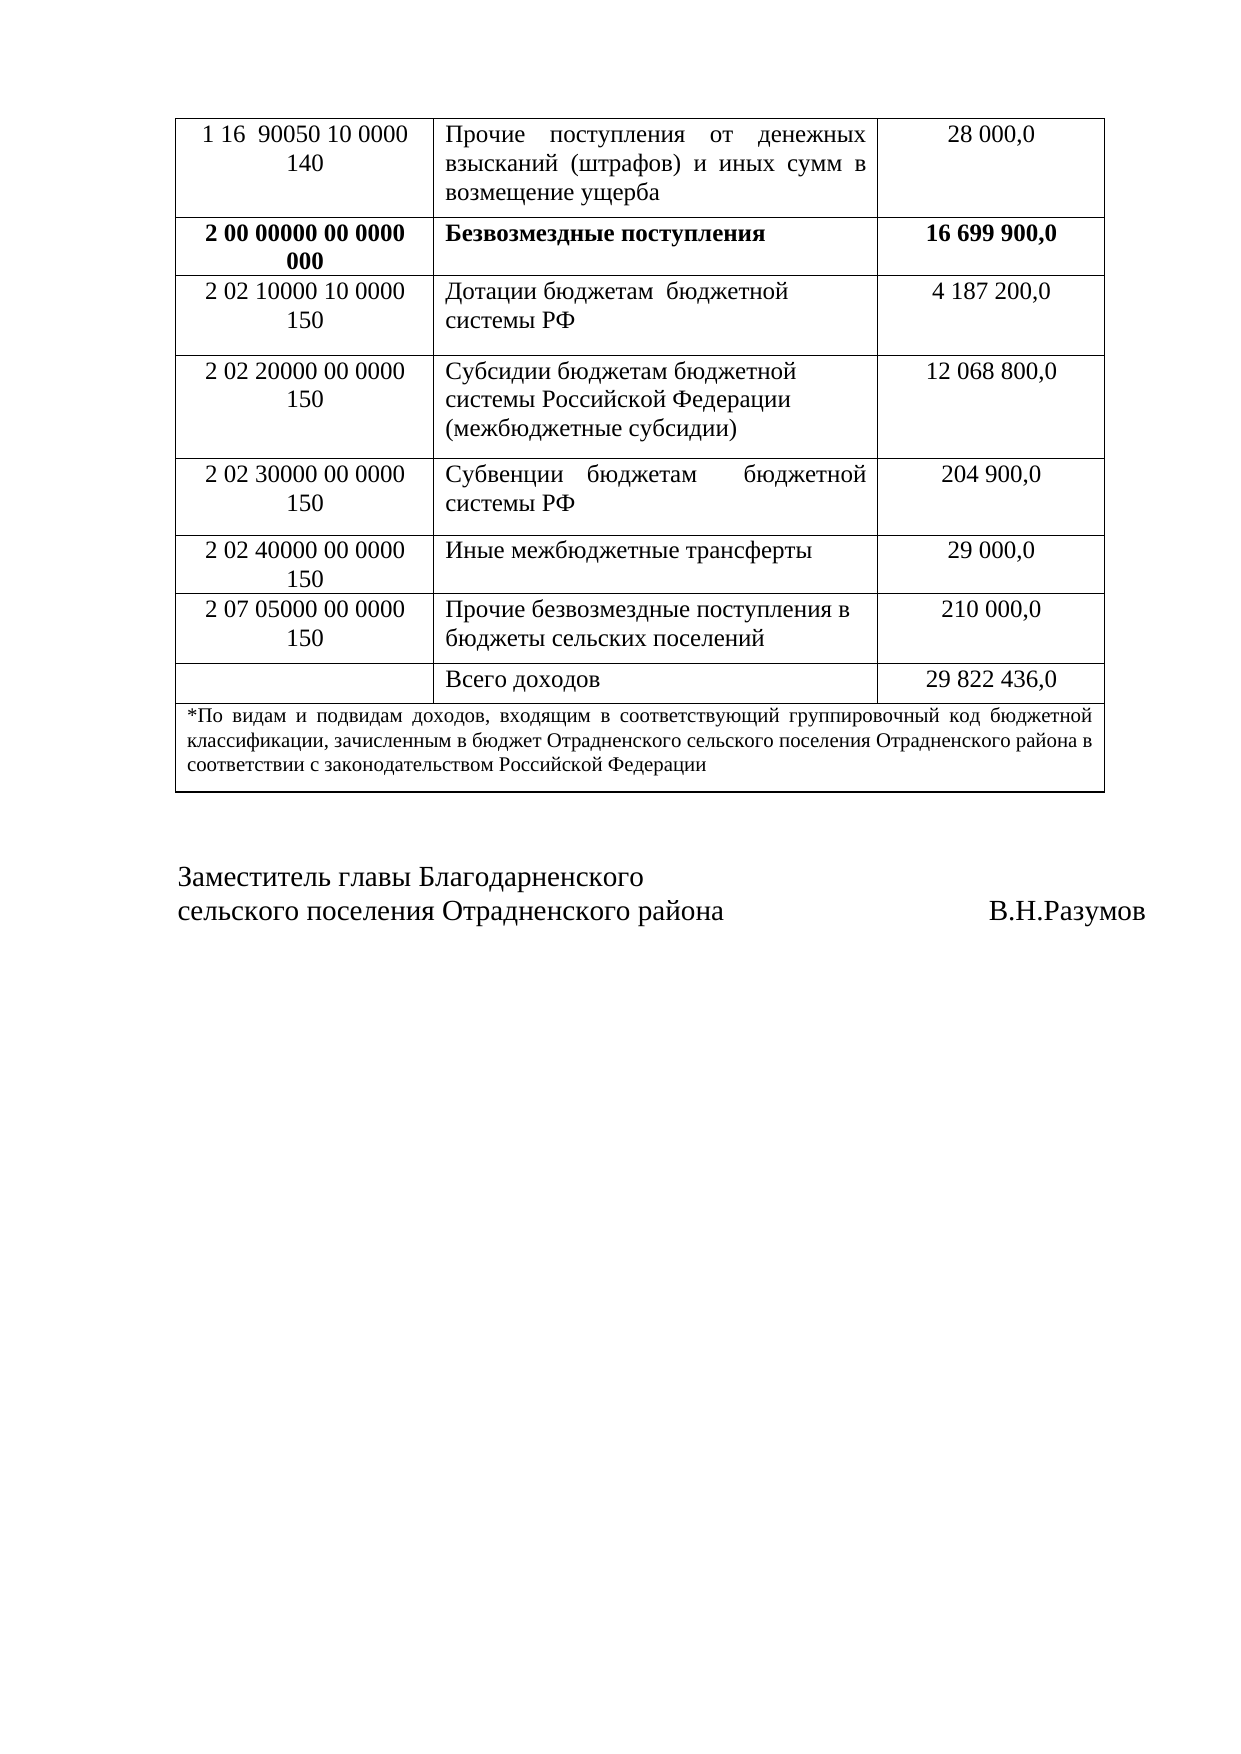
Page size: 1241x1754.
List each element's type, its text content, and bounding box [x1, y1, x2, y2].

table_cell 2 02 30000 00 0000 150 [176, 459, 433, 534]
table_cell Всего доходов [434, 664, 877, 702]
table_cell 4 187 200,0 [878, 276, 1104, 355]
table_cell 29 822 436,0 [878, 664, 1104, 702]
table_cell 2 02 10000 10 0000 150 [176, 276, 433, 355]
table_cell Дотации бюджетам бюджетной системы РФ [434, 276, 877, 355]
table_cell Прочие поступления от денежных взысканий (штрафов) и иных сумм в возмещение ущерба [434, 119, 877, 217]
table_cell Иные межбюджетные трансферты [434, 536, 877, 593]
table_cell 2 00 00000 00 0000 000 [176, 218, 433, 275]
table_cell 2 02 20000 00 0000 150 [176, 356, 433, 458]
table_cell 12 068 800,0 [878, 356, 1104, 458]
text сельского поселения Отрадненского района В.Н.Разумов [177, 893, 1181, 927]
table_cell Прочие безвозмездные поступления в бюджеты сельских поселений [434, 594, 877, 663]
table_cell Субвенции бюджетам бюджетной системы РФ [434, 459, 877, 534]
table_cell 16 699 900,0 [878, 218, 1104, 275]
table_cell 28 000,0 [878, 119, 1104, 217]
table_cell 29 000,0 [878, 536, 1104, 593]
table_cell 204 900,0 [878, 459, 1104, 534]
table_cell 1 16 90050 10 0000 140 [176, 119, 433, 217]
text Заместитель главы Благодарненского [177, 859, 1181, 893]
table_cell [176, 664, 433, 702]
table_cell 2 07 05000 00 0000 150 [176, 594, 433, 663]
table_cell Субсидии бюджетам бюджетной системы Российской Федерации (межбюджетные субсидии) [434, 356, 877, 458]
table_cell 2 02 40000 00 0000 150 [176, 536, 433, 593]
table_cell *По видам и подвидам доходов, входящим в соответствующий группировочный код бюджетной классификации, зачисленным в бюджет Отрадненского сельского поселения Отрадненского района в соответствии с законодательством Российской Федерации [176, 704, 1104, 791]
table_cell Безвозмездные поступления [434, 218, 877, 275]
table_cell 210 000,0 [878, 594, 1104, 663]
